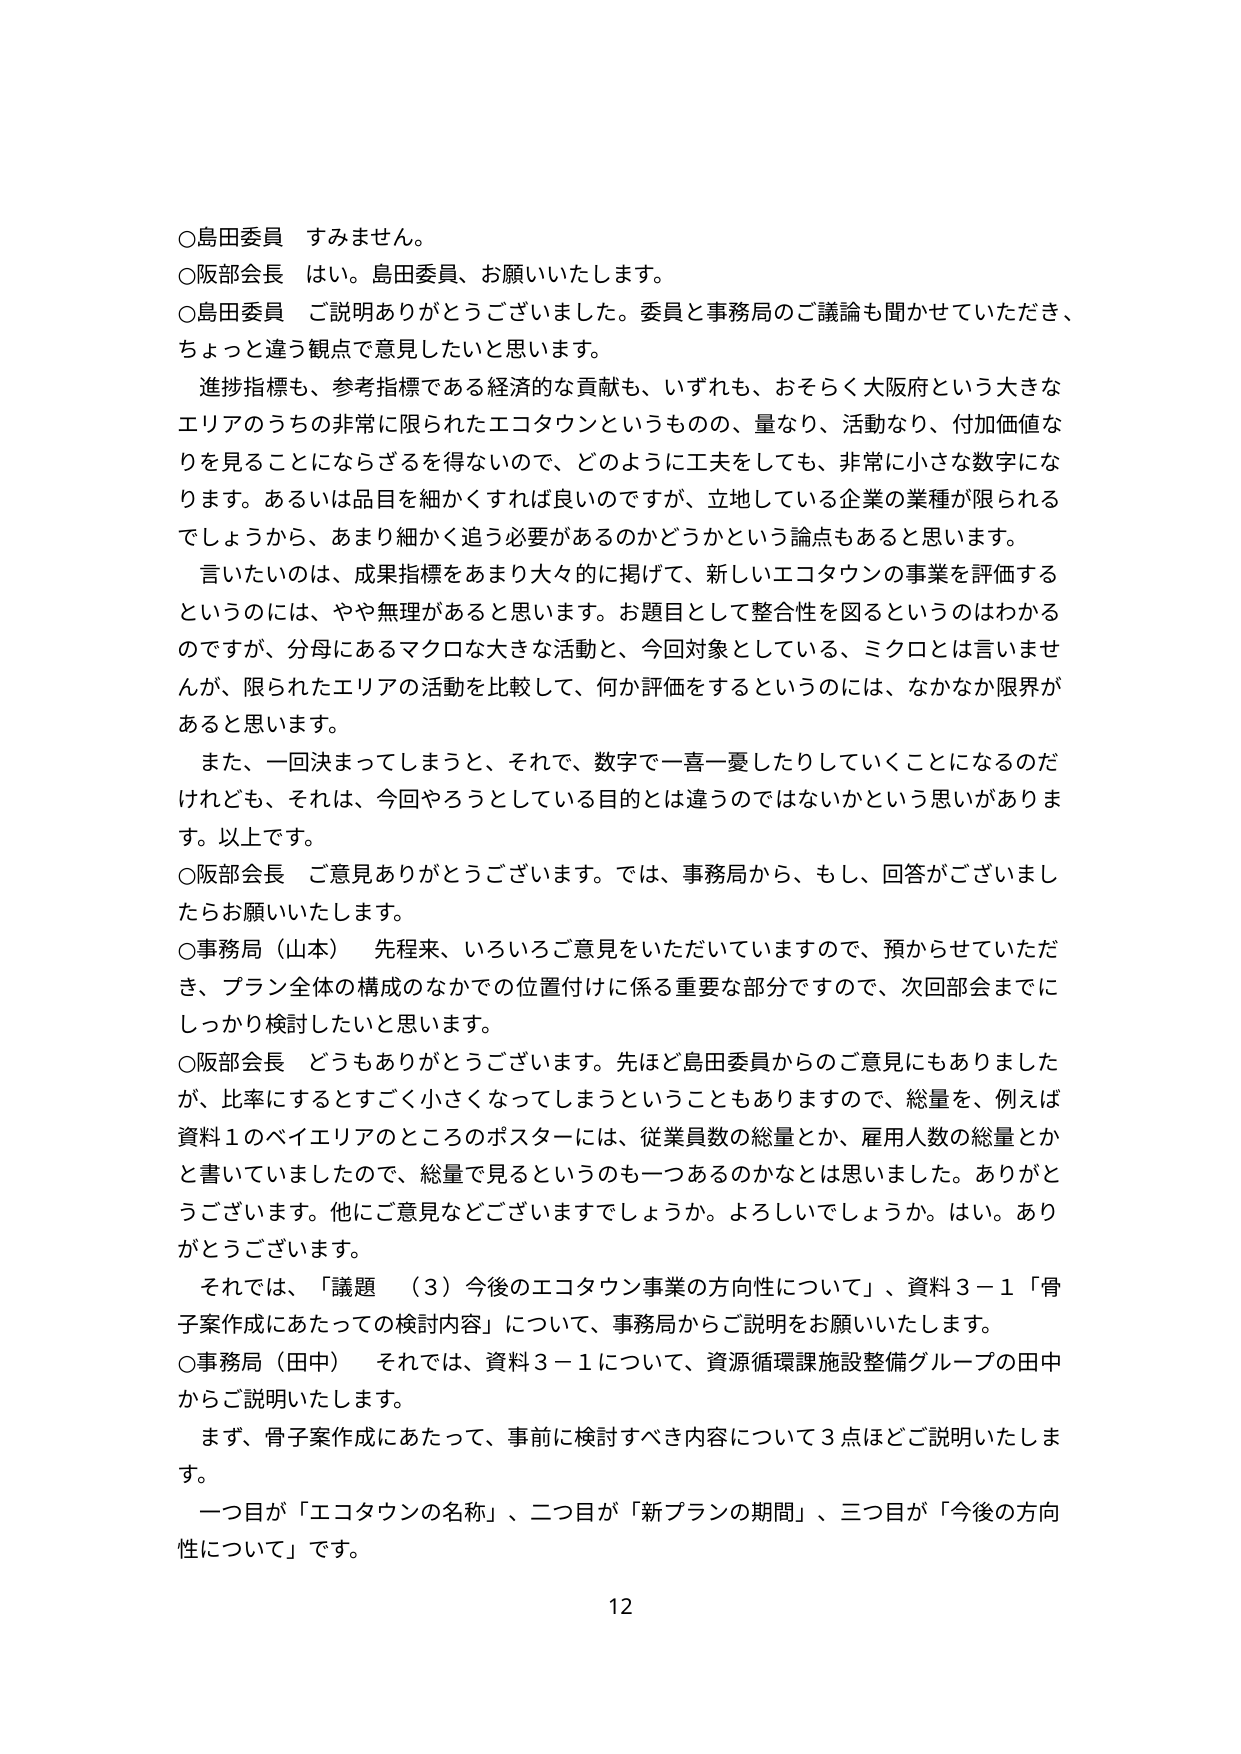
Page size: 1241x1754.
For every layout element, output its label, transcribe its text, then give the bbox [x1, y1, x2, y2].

text ○阪部会長 ご意見ありがとうございます。では、事務局から、もし、回答がございましたらお願いいたします。 [177, 854, 1063, 929]
text 言いたいのは、成果指標をあまり大々的に掲げて、新しいエコタウンの事業を評価するというのには、やや無理があると思います。お題目として整合性を図るというのはわかるのですが、分母にあるマクロな大きな活動と、今回対象としている、ミクロとは言いませんが、限られたエリアの活動を比較して、何か評価をするというのには、なかなか限界があると思います。 [177, 554, 1063, 742]
text 進捗指標も、参考指標である経済的な貢献も、いずれも、おそらく大阪府という大きなエリアのうちの非常に限られたエコタウンというものの、量なり、活動なり、付加価値なりを見ることにならざるを得ないので、どのように工夫をしても、非常に小さな数字になります。あるいは品目を細かくすれば良いのですが、立地している企業の業種が限られるでしょうから、あまり細かく追う必要があるのかどうかという論点もあると思います。 [177, 367, 1063, 554]
text また、一回決まってしまうと、それで、数字で一喜一憂したりしていくことになるのだけれども、それは、今回やろうとしている目的とは違うのではないかという思いがあります。以上です。 [177, 742, 1063, 854]
text ○事務局（田中） それでは、資料３－１について、資源循環課施設整備グループの田中からご説明いたします。 [177, 1342, 1063, 1417]
text ○島田委員 ご説明ありがとうございました。委員と事務局のご議論も聞かせていただき、ちょっと違う観点で意見したいと思います。 [177, 292, 1063, 367]
text 一つ目が「エコタウンの名称」、二つ目が「新プランの期間」、三つ目が「今後の方向性について」です。 [177, 1492, 1063, 1567]
text ○阪部会長 どうもありがとうございます。先ほど島田委員からのご意見にもありましたが、比率にするとすごく小さくなってしまうということもありますので、総量を、例えば、資料１のベイエリアのところのポスターには、従業員数の総量とか、雇用人数の総量とかと書いていましたので、総量で見るというのも一つあるのかなとは思いました。ありがとうございます。他にご意見などございますでしょうか。よろしいでしょうか。はい。ありがとうございます。 [177, 1042, 1063, 1267]
text ○島田委員 すみません。 [177, 217, 1063, 254]
text まず、骨子案作成にあたって、事前に検討すべき内容について３点ほどご説明いたします。 [177, 1417, 1063, 1492]
text それでは、「議題 （３）今後のエコタウン事業の方向性について」、資料３－１「骨子案作成にあたっての検討内容」について、事務局からご説明をお願いいたします。 [177, 1267, 1063, 1342]
text ○事務局（山本） 先程来、いろいろご意見をいただいていますので、預からせていただき、プラン全体の構成のなかでの位置付けに係る重要な部分ですので、次回部会までにしっかり検討したいと思います。 [177, 929, 1063, 1042]
text ○阪部会長 はい。島田委員、お願いいたします。 [177, 254, 1063, 292]
